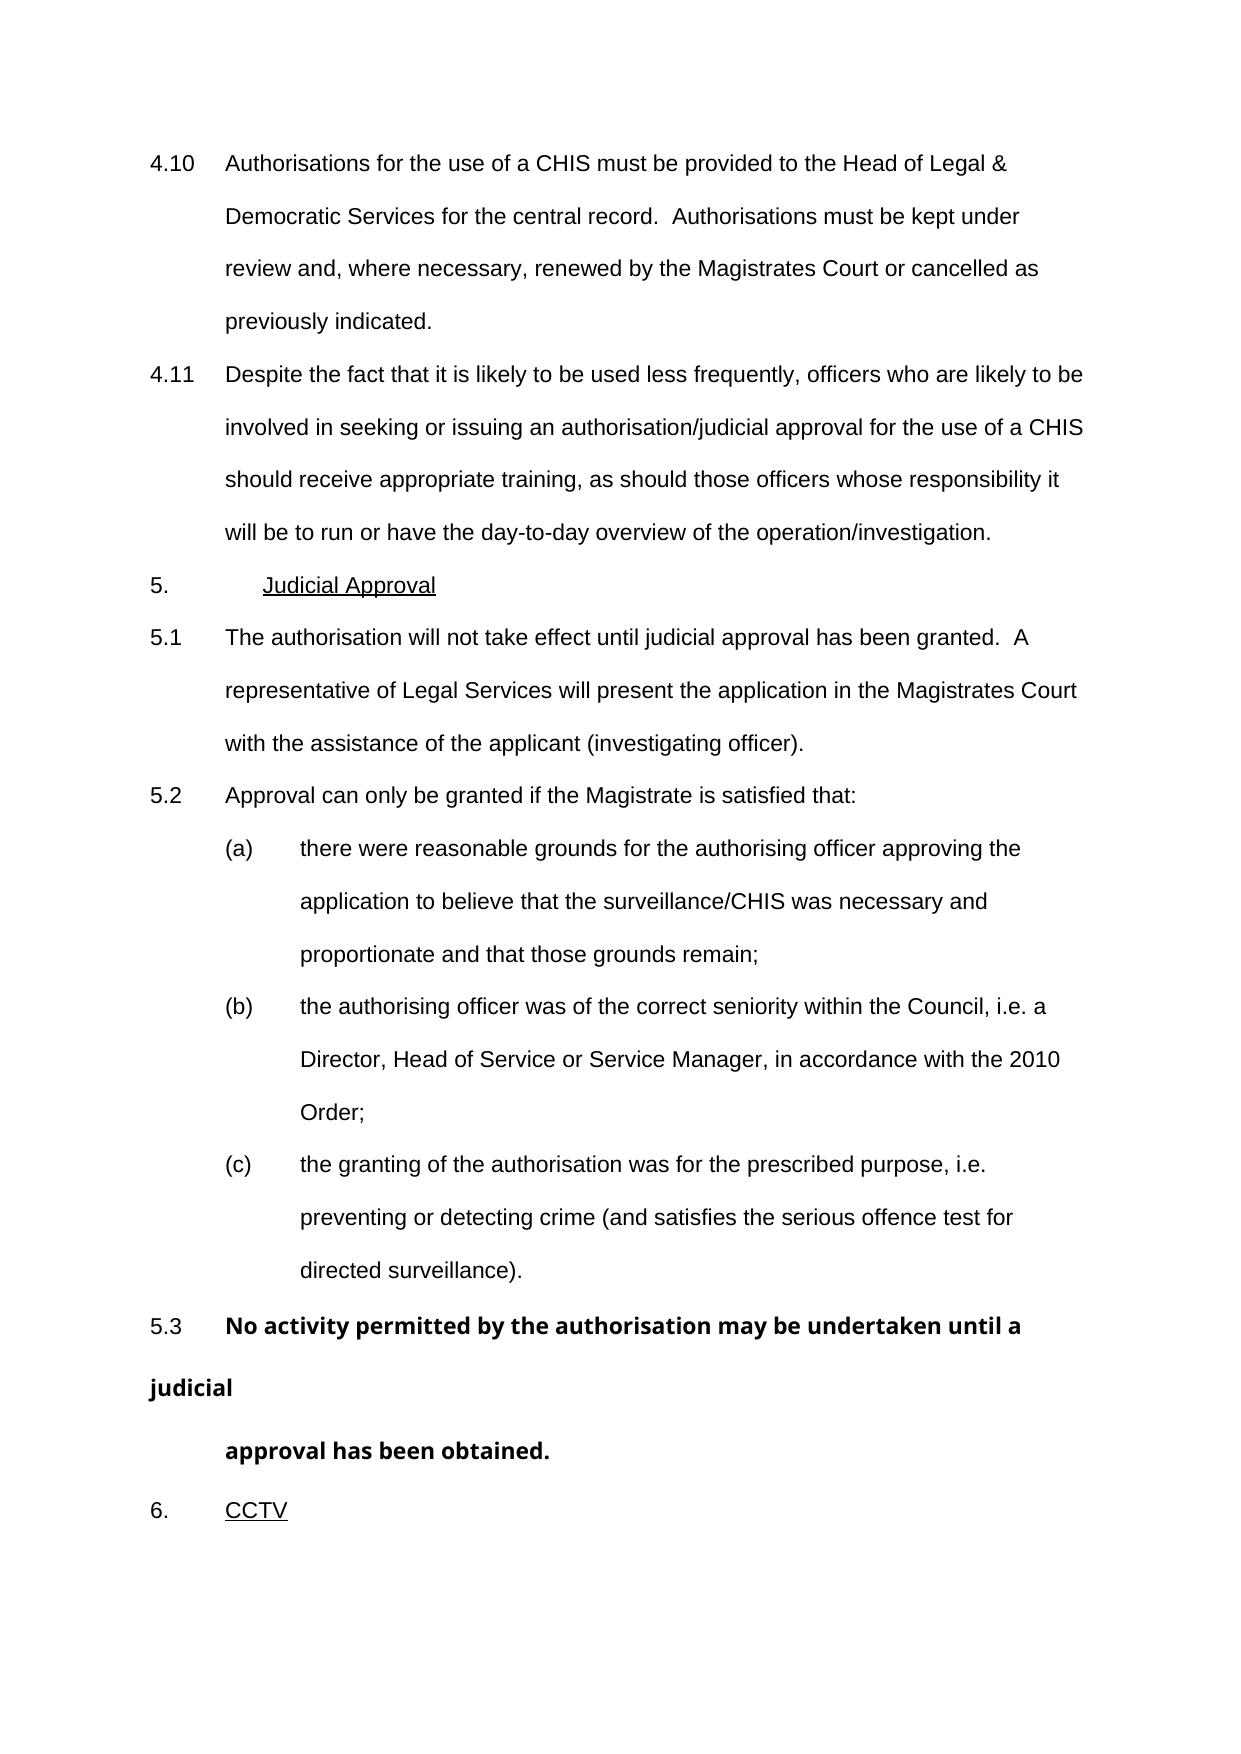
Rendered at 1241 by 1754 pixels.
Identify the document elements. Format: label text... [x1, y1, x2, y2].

list The authorisation will not take effect until judicial approval has been granted. A representative of Legal Services will present the application in the Magistrates Court with the assistance of the applicant (investigating officer). [150, 624, 1090, 756]
list the authorising officer was of the correct seniority within the Council, i.e. a Director, Head of Service or Service Manager, in accordance with the 2010 Order; [225, 993, 1090, 1125]
list there were reasonable grounds for the authorising officer approving the application to believe that the surveillance/CHIS was necessary and proportionate and that those grounds remain; [225, 835, 1090, 967]
text 6. CCTV [150, 1497, 1090, 1523]
text involved in seeking or issuing an authorisation/judicial approval for the use of a CHIS [150, 413, 1090, 440]
list Approval can only be granted if the Magistrate is satisfied that: [150, 782, 1090, 809]
list Despite the fact that it is likely to be used less frequently, officers who are likely to be [150, 361, 1090, 387]
text will be to run or have the day-to-day overview of the operation/investigation. [150, 519, 1090, 545]
text should receive appropriate training, as should those officers whose responsibility it [150, 466, 1090, 493]
text 5.3 No activity permitted by the authorisation may be undertaken until a judicial [150, 1309, 1090, 1403]
text 4.10 Authorisations for the use of a CHIS must be provided to the Head of Legal & Democratic Services for the central record. Authorisations must be kept under review and, where necessary, renewed by the Magistrates Court or cancelled as previously indicated. [150, 150, 1090, 334]
text approval has been obtained. [150, 1434, 1090, 1466]
list the granting of the authorisation was for the prescribed purpose, i.e. preventing or detecting crime (and satisfies the serious offence test for directed surveillance). [225, 1151, 1090, 1283]
list Judicial Approval [150, 572, 1090, 598]
